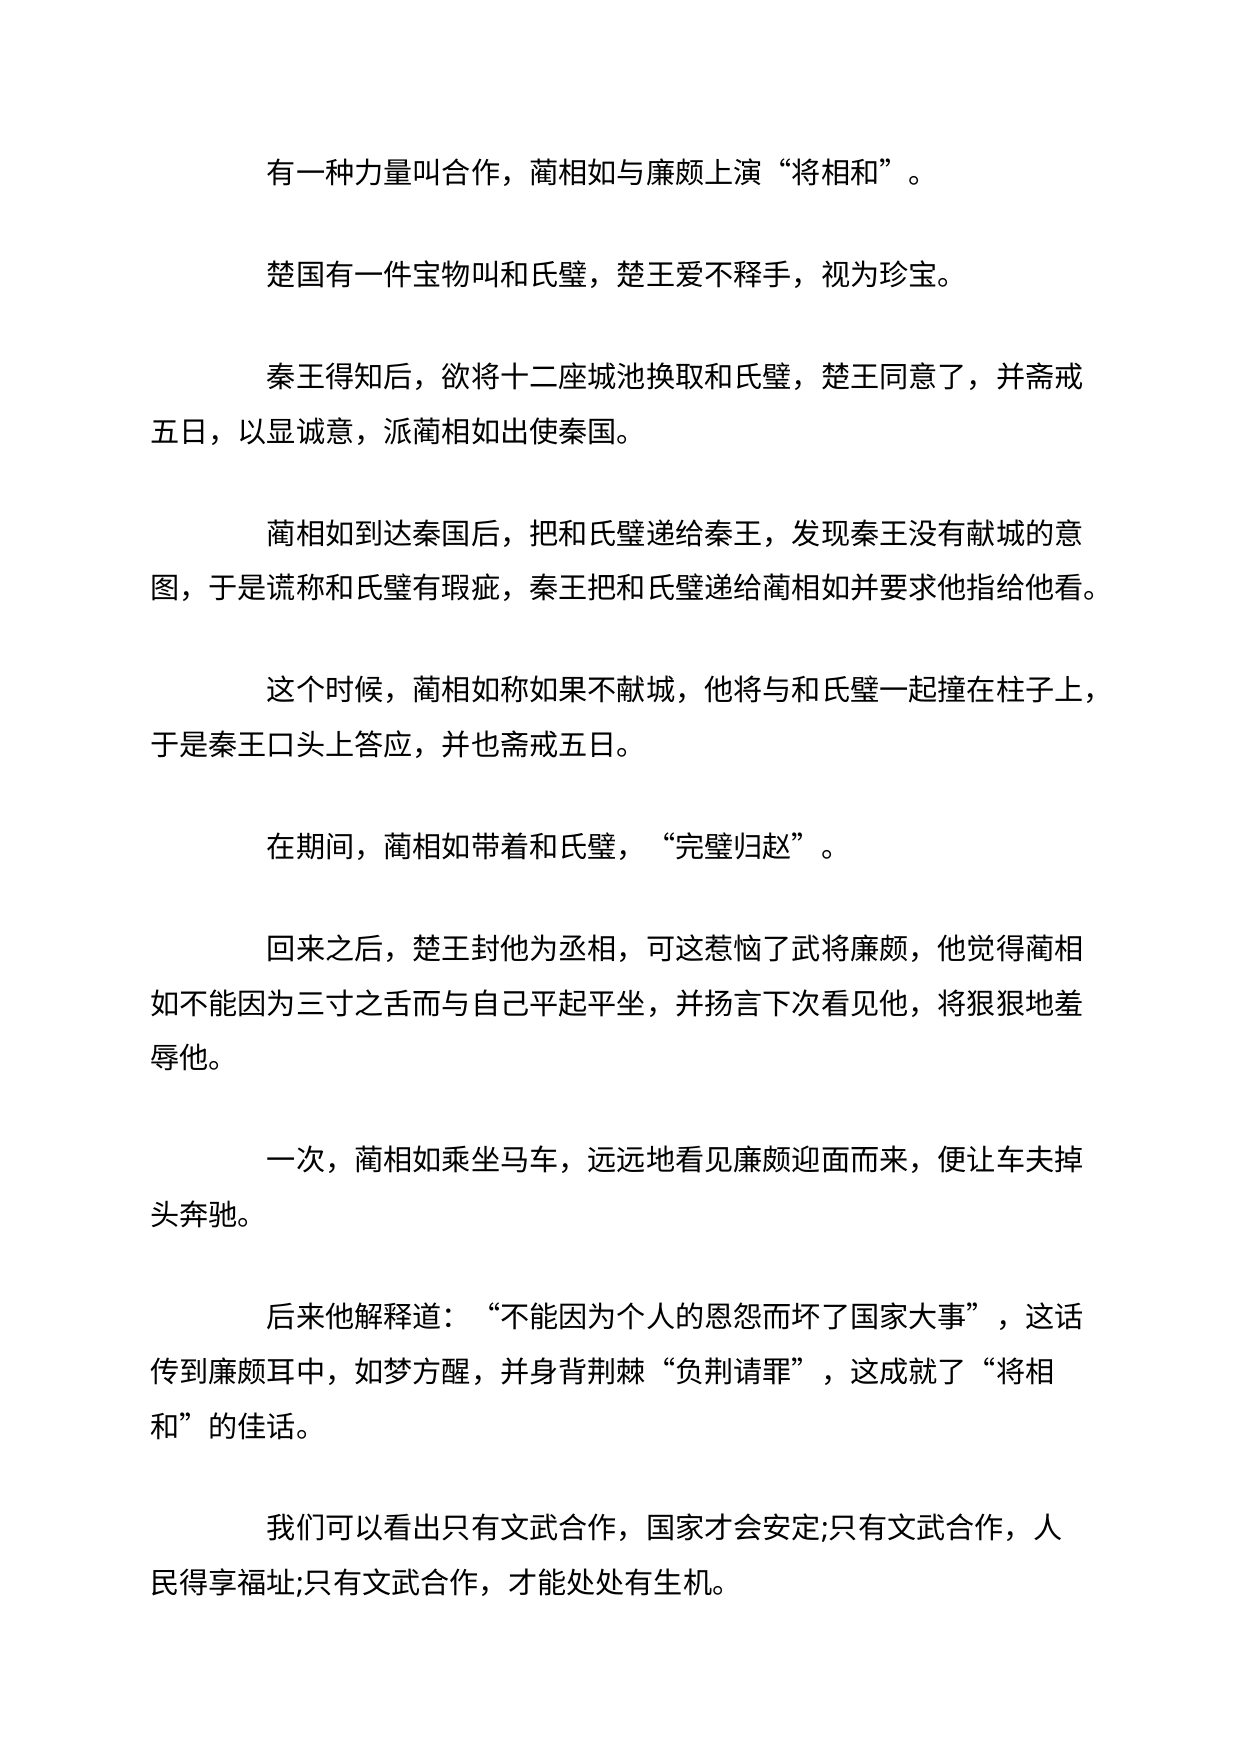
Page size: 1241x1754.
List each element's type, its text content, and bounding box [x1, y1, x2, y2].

text 一次，蔺相如乘坐马车，远远地看见廉颇迎面而来，便让车夫掉头奔驰。 [150, 1137, 1090, 1234]
text 回来之后，楚王封他为丞相，可这惹恼了武将廉颇，他觉得蔺相如不能因为三寸之舌而与自己平起平坐，并扬言下次看见他，将狠狠地羞辱他。 [150, 925, 1090, 1077]
text 楚国有一件宝物叫和氏璧，楚王爱不释手，视为珍宝。 [150, 252, 1090, 294]
text 有一种力量叫合作，蔺相如与廉颇上演“将相和”。 [150, 150, 1090, 192]
text 在期间，蔺相如带着和氏璧，“完璧归赵”。 [150, 823, 1090, 866]
text 后来他解释道：“不能因为个人的恩怨而坏了国家大事”，这话传到廉颇耳中，如梦方醒，并身背荆棘“负荆请罪”，这成就了“将相和”的佳话。 [150, 1293, 1090, 1446]
text 这个时候，蔺相如称如果不献城，他将与和氏璧一起撞在柱子上，于是秦王口头上答应，并也斋戒五日。 [150, 667, 1090, 764]
text 我们可以看出只有文武合作，国家才会安定;只有文武合作，人民得享福址;只有文武合作，才能处处有生机。 [150, 1505, 1090, 1602]
text 秦王得知后，欲将十二座城池换取和氏璧，楚王同意了，并斋戒五日，以显诚意，派蔺相如出使秦国。 [150, 353, 1090, 451]
text 蔺相如到达秦国后，把和氏璧递给秦王，发现秦王没有献城的意图，于是谎称和氏璧有瑕疵，秦王把和氏璧递给蔺相如并要求他指给他看。 [150, 510, 1090, 607]
